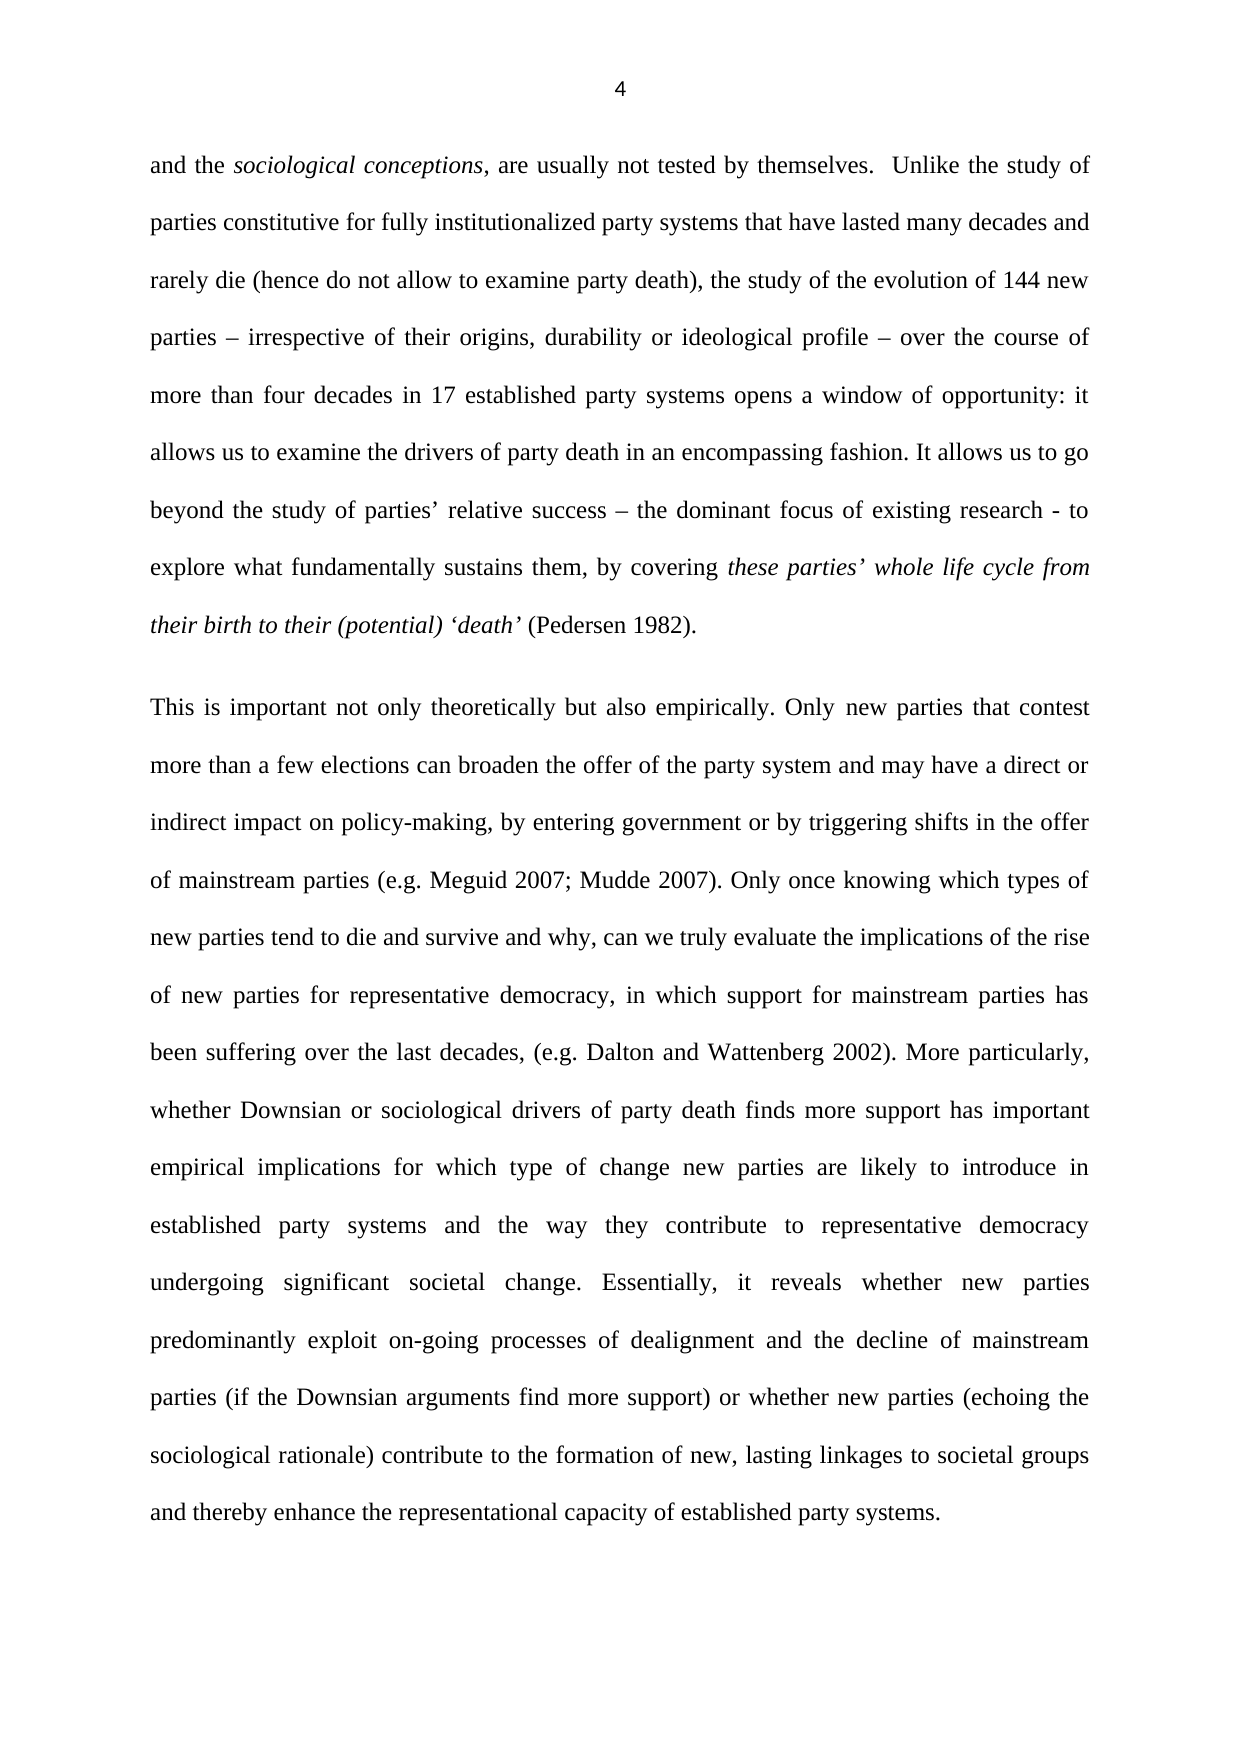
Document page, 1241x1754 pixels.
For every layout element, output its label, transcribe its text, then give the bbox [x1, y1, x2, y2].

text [150, 150, 1090, 639]
text This is important not only theoretically but also empirically. Only new parties that contest more than a few elections can broaden the offer of the party system and may have a direct or indirect impact on policy-making, by entering government or by triggering shifts in the offer of mainstream parties (e.g. Meguid 2007; Mudde 2007). Only once knowing which types of new parties tend to die and survive and why, can we truly evaluate the implications of the rise of new parties for representative democracy, in which support for mainstream parties has been suffering over the last decades, (e.g. Dalton and Wattenberg 2002). More particularly, whether Downsian or sociological drivers of party death finds more support has important empirical implications for which type of change new parties are likely to introduce in established party systems and the way they contribute to representative democracy undergoing significant societal change. Essentially, it reveals whether new parties predominantly exploit on-going processes of dealignment and the decline of mainstream parties (if the Downsian arguments find more support) or whether new parties (echoing the sociological rationale) contribute to the formation of new, lasting linkages to societal groups and thereby enhance the representational capacity of established party systems. [150, 692, 1090, 1526]
